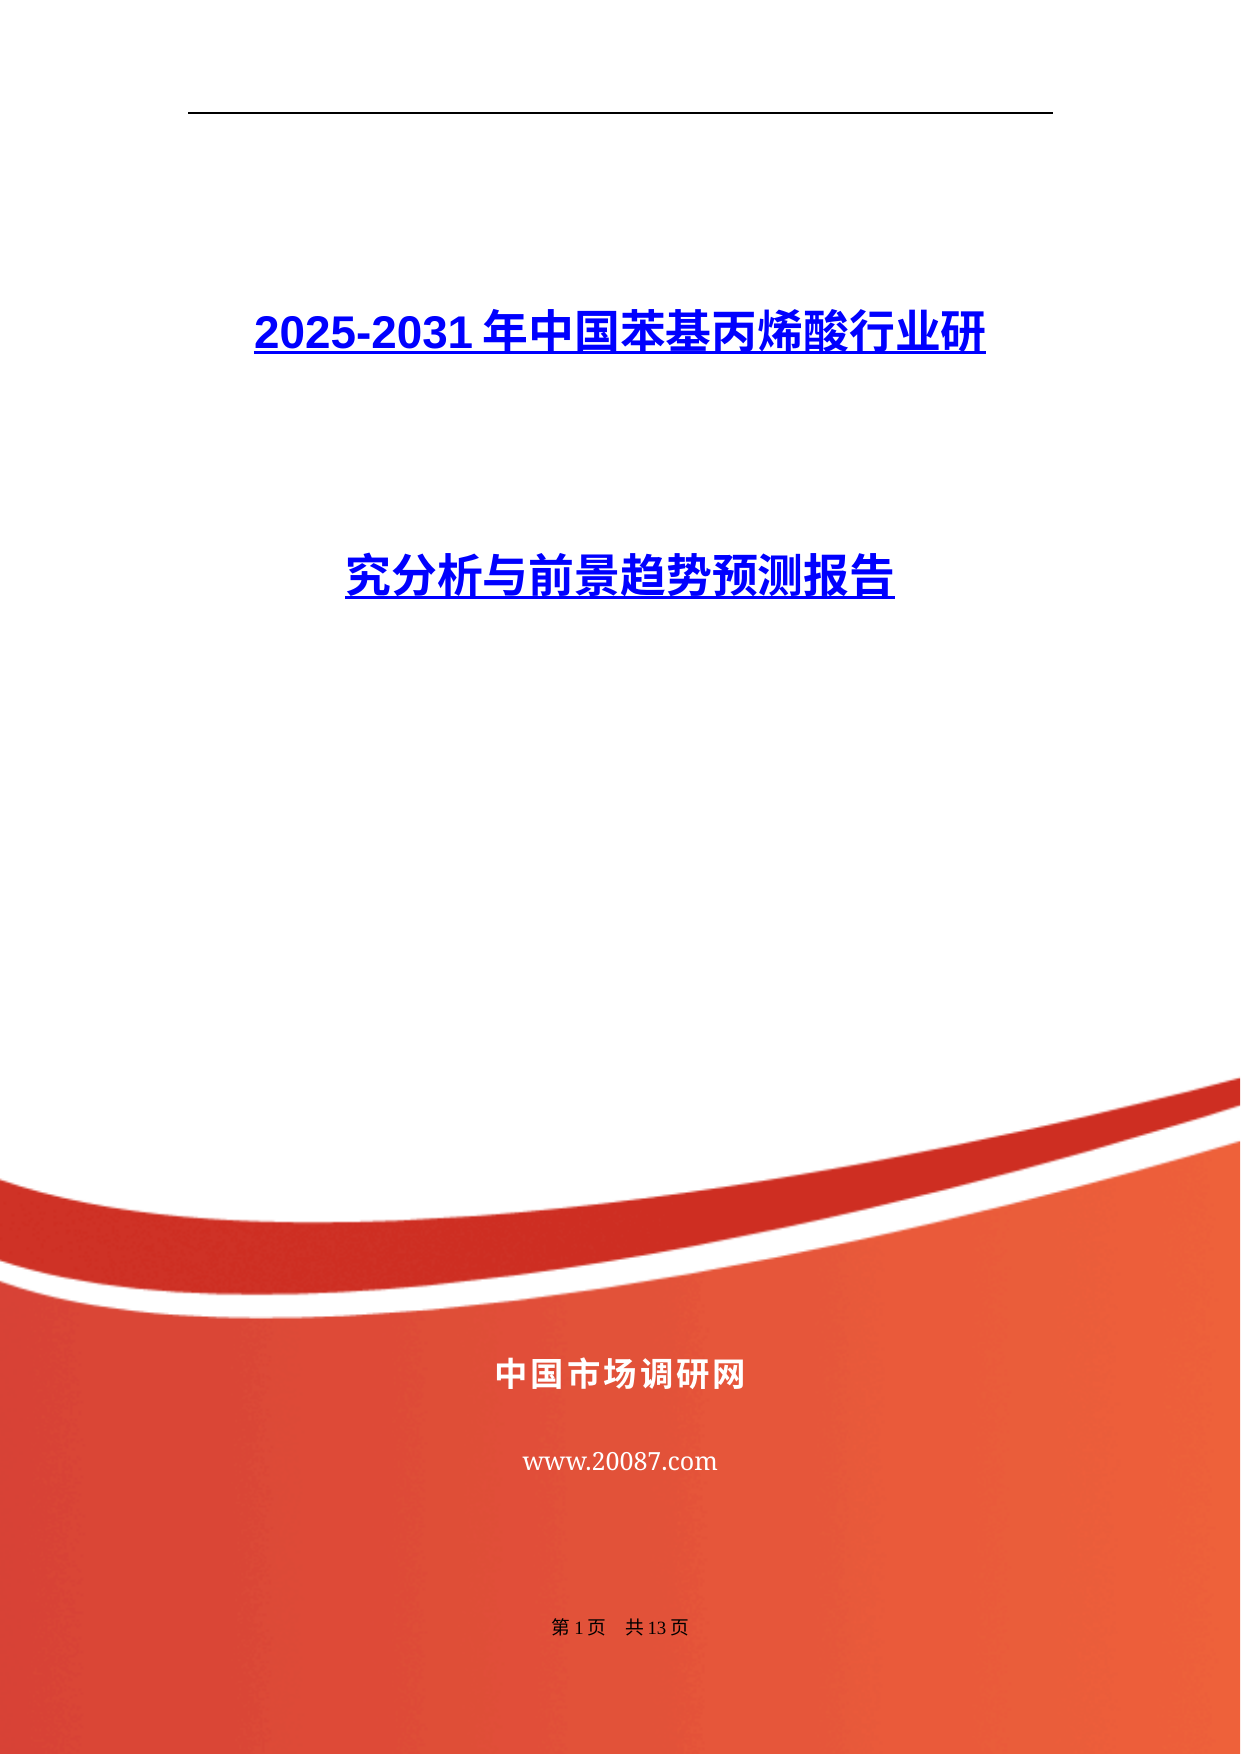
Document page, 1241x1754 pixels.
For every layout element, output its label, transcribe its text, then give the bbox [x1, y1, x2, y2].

picture [0, 1006, 1241, 1754]
subtitle 中国市场调研网 [187, 1339, 1053, 1404]
table_header 2025-2031年中国苯基丙烯酸行业研究分析与前景趋势预测报告 [188, 207, 1053, 773]
text www.20087.com [187, 1428, 1053, 1493]
